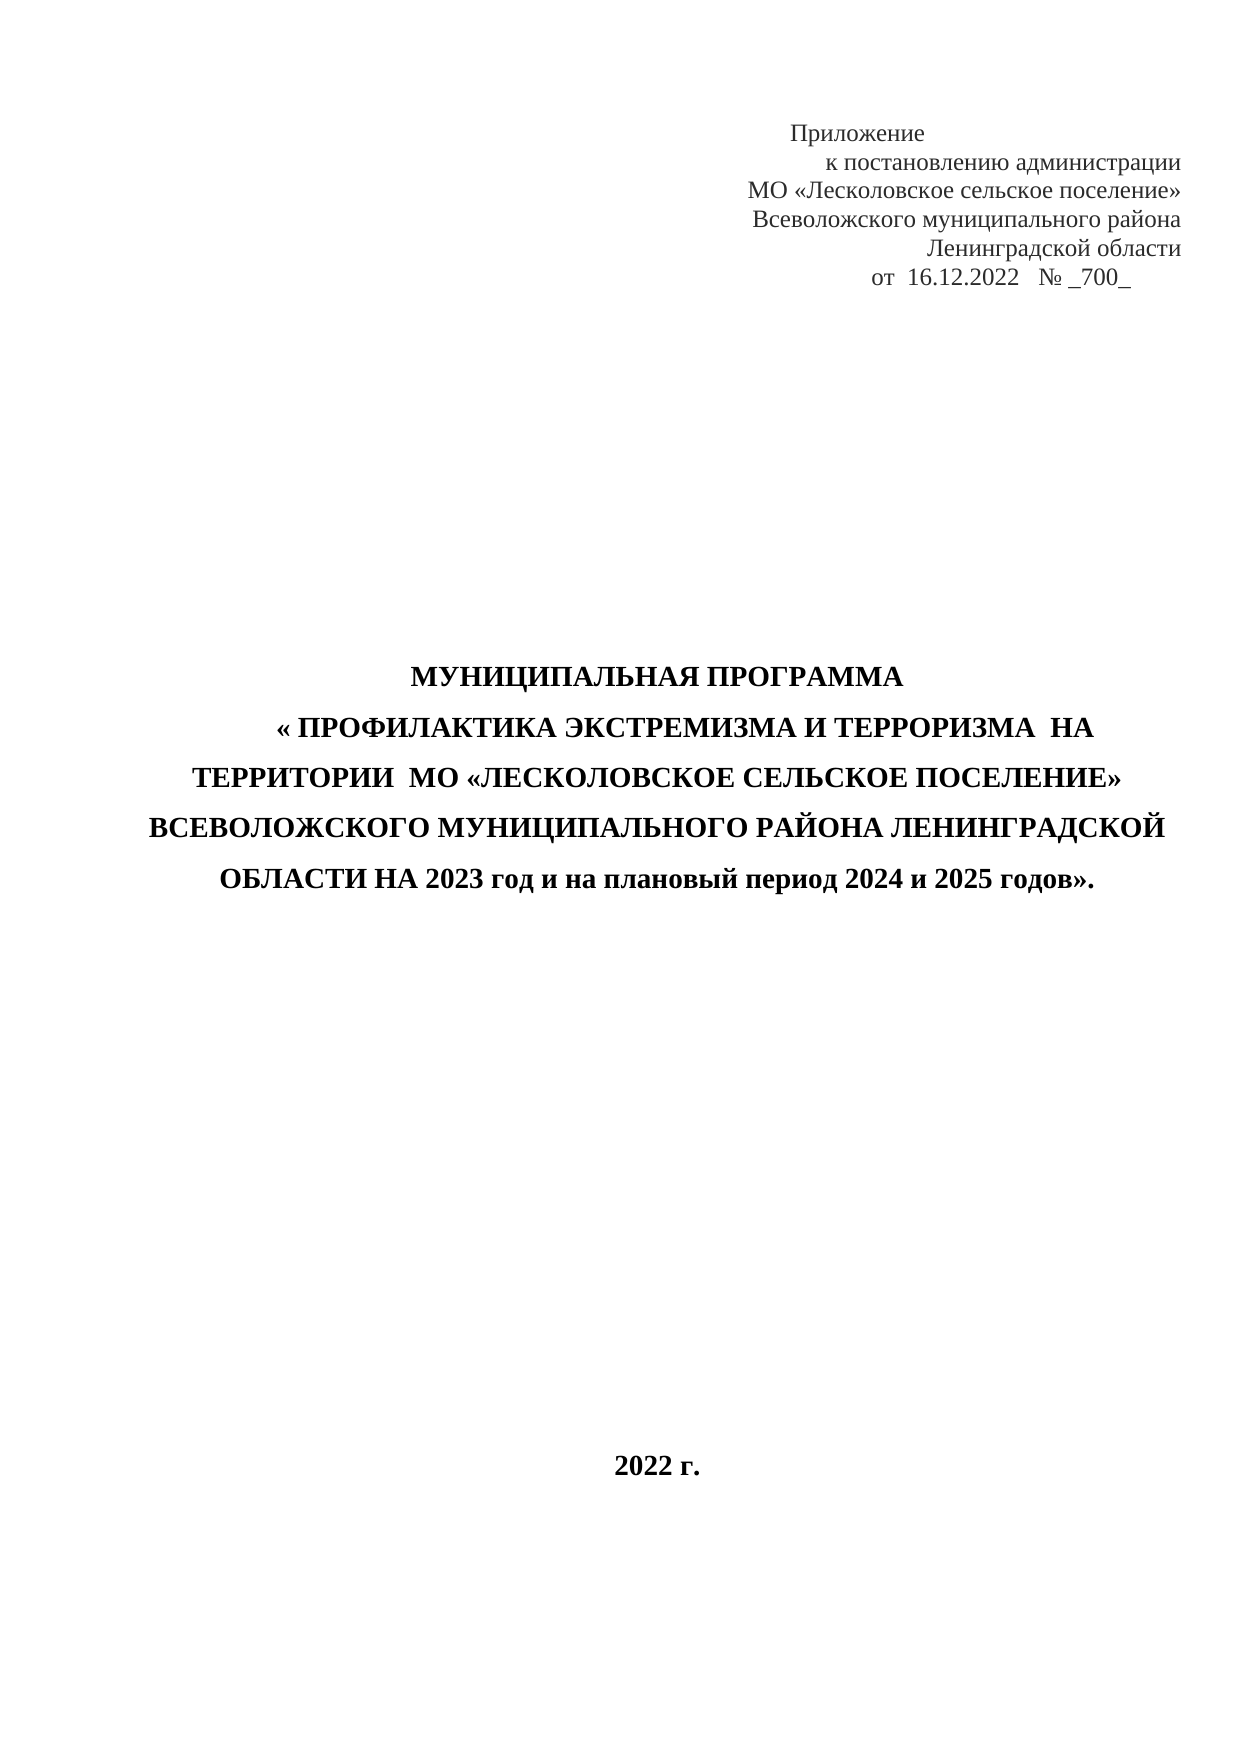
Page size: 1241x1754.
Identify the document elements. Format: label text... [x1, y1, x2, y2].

text « ПРОФИЛАКТИКА ЭКСТРЕМИЗМА И ТЕРРОРИЗМА НА ТЕРРИТОРИИ МО «ЛЕСКОЛОВСКОЕ СЕЛЬСКОЕ ПОСЕЛЕНИЕ» ВСЕВОЛОЖСКОГО МУНИЦИПАЛЬНОГО РАЙОНА ЛЕНИНГРАДСКОЙ ОБЛАСТИ НА 2023 год и на плановый период 2024 и 2025 годов». [133, 710, 1181, 894]
text от 16.12.2022 № _700_ [133, 262, 1181, 291]
text Ленинградской области [133, 233, 1181, 262]
text к постановлению администрации [133, 147, 1181, 176]
text МУНИЦИПАЛЬНАЯ ПРОГРАММА [133, 659, 1181, 693]
text МО «Лесколовское сельское поселение» [133, 176, 1181, 204]
text Всеволожского муниципального района [133, 204, 1181, 233]
text 2022 г. [133, 1448, 1181, 1481]
text Приложение [768, 118, 1181, 147]
